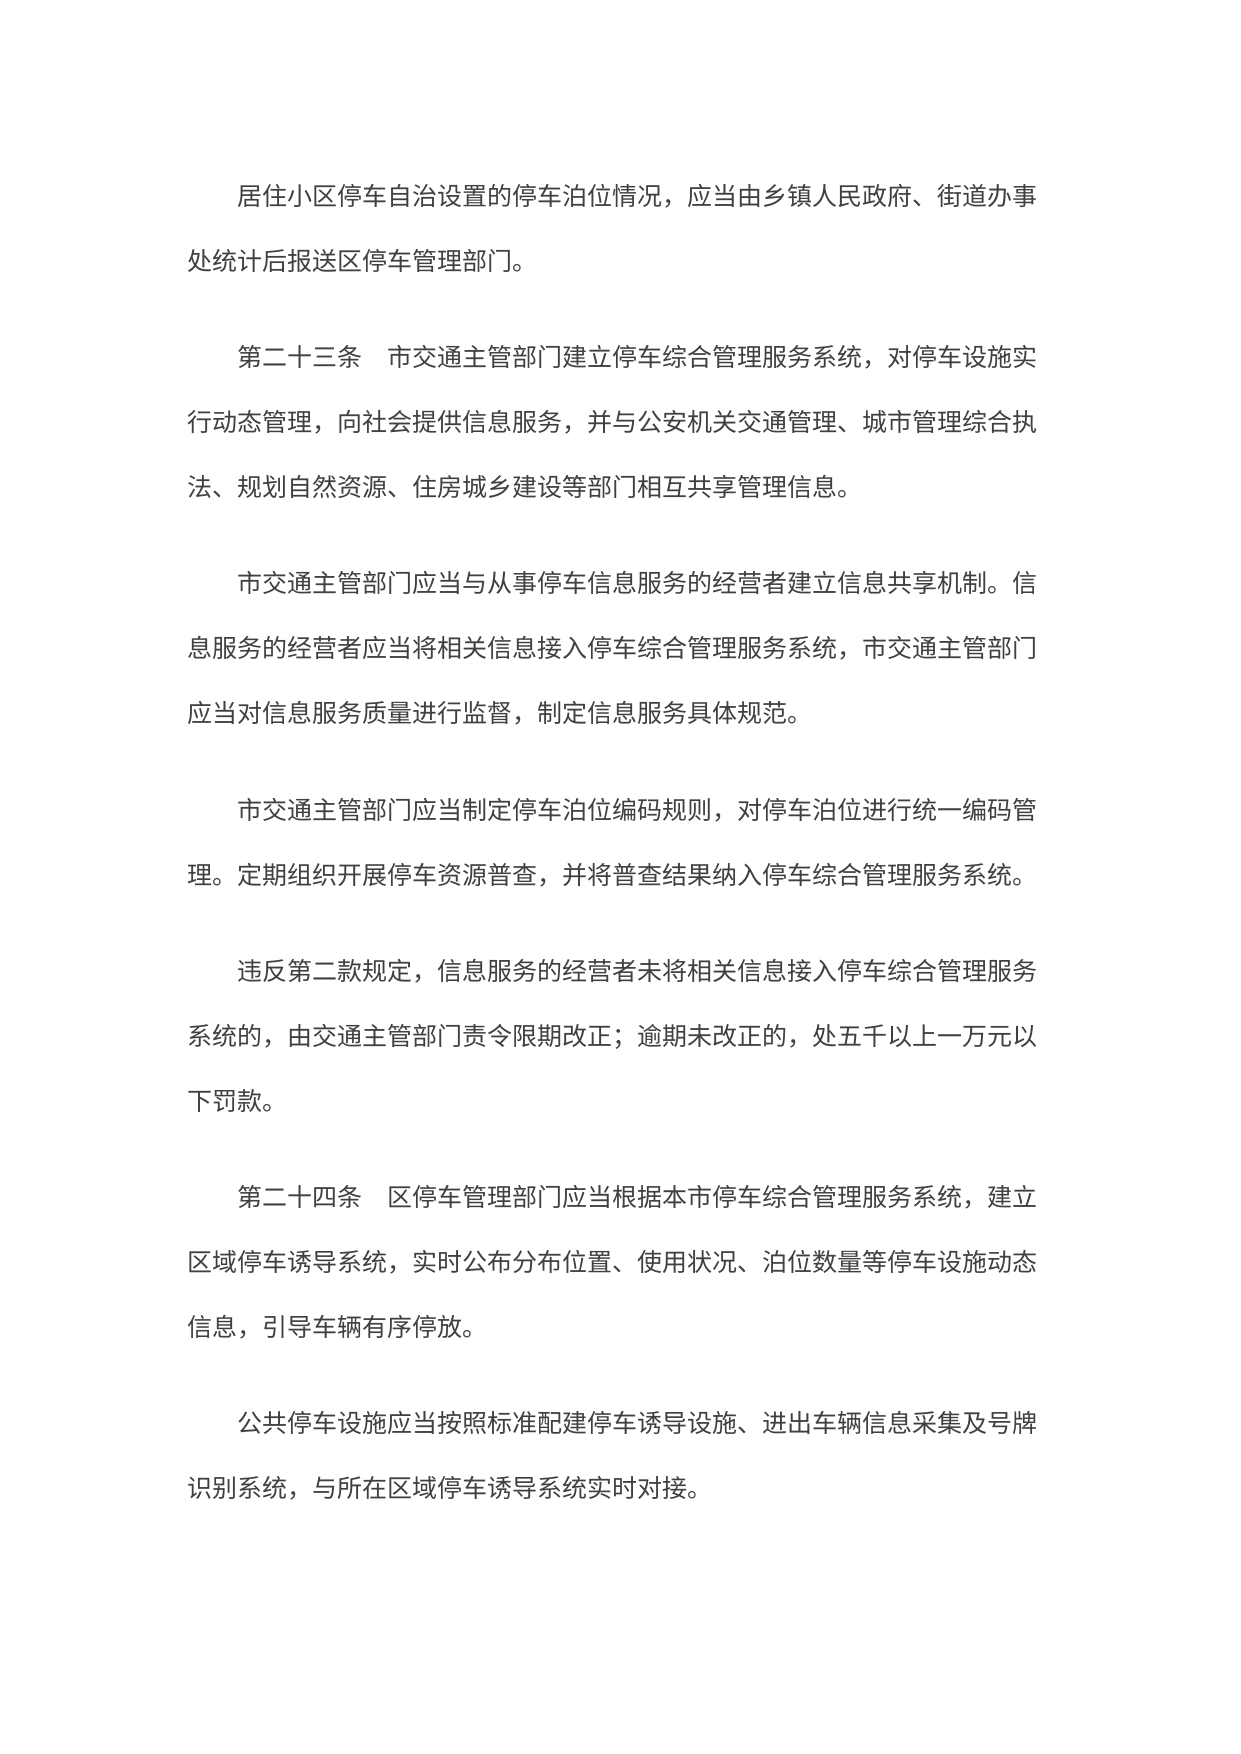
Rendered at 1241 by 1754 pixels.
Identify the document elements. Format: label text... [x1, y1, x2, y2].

text 市交通主管部门应当与从事停车信息服务的经营者建立信息共享机制。信息服务的经营者应当将相关信息接入停车综合管理服务系统，市交通主管部门应当对信息服务质量进行监督，制定信息服务具体规范。 [187, 549, 1053, 744]
text 第二十三条 市交通主管部门建立停车综合管理服务系统，对停车设施实行动态管理，向社会提供信息服务，并与公安机关交通管理、城市管理综合执法、规划自然资源、住房城乡建设等部门相互共享管理信息。 [187, 323, 1053, 518]
text 公共停车设施应当按照标准配建停车诱导设施、进出车辆信息采集及号牌识别系统，与所在区域停车诱导系统实时对接。 [187, 1389, 1053, 1519]
text 第二十四条 区停车管理部门应当根据本市停车综合管理服务系统，建立区域停车诱导系统，实时公布分布位置、使用状况、泊位数量等停车设施动态信息，引导车辆有序停放。 [187, 1163, 1053, 1358]
text 违反第二款规定，信息服务的经营者未将相关信息接入停车综合管理服务系统的，由交通主管部门责令限期改正；逾期未改正的，处五千以上一万元以下罚款。 [187, 937, 1053, 1132]
text 居住小区停车自治设置的停车泊位情况，应当由乡镇人民政府、街道办事处统计后报送区停车管理部门。 [187, 162, 1053, 292]
text 市交通主管部门应当制定停车泊位编码规则，对停车泊位进行统一编码管理。定期组织开展停车资源普查，并将普查结果纳入停车综合管理服务系统。 [187, 776, 1053, 906]
